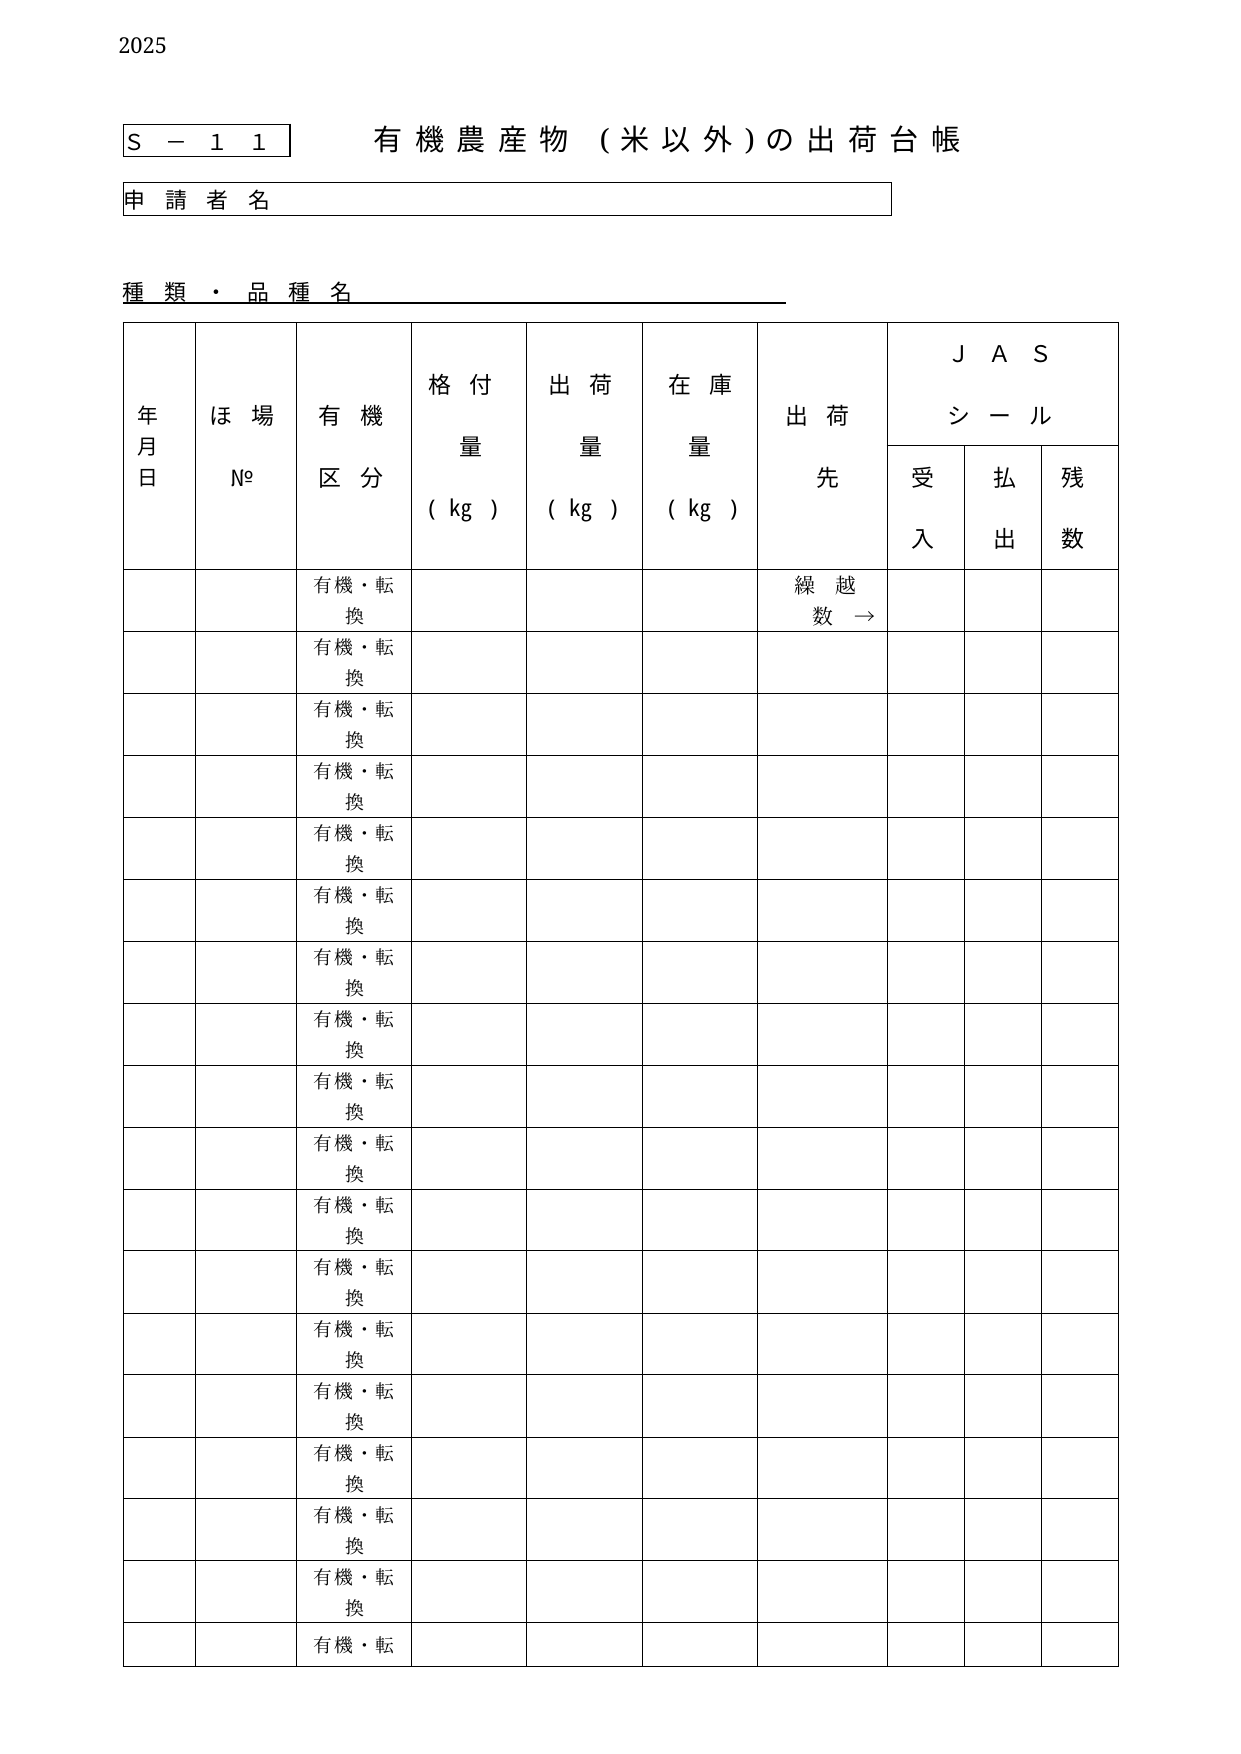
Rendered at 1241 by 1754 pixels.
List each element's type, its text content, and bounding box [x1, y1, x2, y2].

table_cell [196, 1251, 296, 1312]
table_cell [196, 1066, 296, 1126]
table_cell 有機・転換 [297, 1128, 411, 1188]
table_cell [758, 632, 887, 693]
table_cell [965, 1314, 1041, 1374]
table_cell [888, 1499, 964, 1560]
table_cell [758, 942, 887, 1002]
table_cell [124, 1128, 195, 1188]
table_cell 有機・転換 [297, 1251, 411, 1312]
table_header 有機区分 [297, 323, 411, 569]
table_cell [643, 1561, 757, 1622]
table_cell [643, 1004, 757, 1064]
table_cell [965, 1251, 1041, 1312]
table_cell [412, 1004, 526, 1064]
table_cell 有機・転換 [297, 1314, 411, 1374]
table_header 出荷先 [758, 323, 887, 569]
table_header ほ場№ [196, 323, 296, 569]
table_cell 有機・転換 [297, 756, 411, 817]
table_cell [196, 1561, 296, 1622]
table_cell 有機・転換 [297, 570, 411, 631]
table_cell 有機・転換 [297, 880, 411, 941]
table_cell [412, 756, 526, 817]
table_cell 有機・転換 [297, 942, 411, 1002]
table_cell [527, 1066, 642, 1126]
table_cell [196, 1314, 296, 1374]
table_cell [196, 694, 296, 754]
table_cell [888, 1375, 964, 1436]
table_cell [124, 1066, 195, 1126]
table_cell [1042, 1251, 1118, 1312]
table_cell [888, 694, 964, 754]
table_cell [758, 694, 887, 754]
table_cell [527, 1314, 642, 1374]
table_cell [412, 818, 526, 878]
table_cell [888, 1004, 964, 1064]
table_cell [527, 1190, 642, 1250]
table_cell 有機・転換 [297, 632, 411, 693]
table_cell [412, 694, 526, 754]
table_cell [758, 1190, 887, 1250]
table_header 出荷量 (㎏) [527, 323, 642, 569]
table_cell [196, 570, 296, 631]
table_cell [412, 1190, 526, 1250]
table_cell [196, 1004, 296, 1064]
table_cell [527, 1499, 642, 1560]
table_cell [888, 1623, 964, 1666]
table_cell [888, 1190, 964, 1250]
table_cell [965, 1375, 1041, 1436]
table_cell [124, 1004, 195, 1064]
table_cell [527, 756, 642, 817]
text 種類・品種名 [123, 260, 1118, 322]
table_cell [196, 942, 296, 1002]
table_cell [965, 1623, 1041, 1666]
table_cell [1042, 570, 1118, 631]
table_cell [758, 1561, 887, 1622]
table_cell [412, 1623, 526, 1666]
table_cell [888, 1314, 964, 1374]
table_cell [196, 756, 296, 817]
table_cell 有機・転換 [297, 1623, 411, 1666]
table_cell 有機・転換 [297, 1499, 411, 1560]
table_cell [888, 756, 964, 817]
table_cell [965, 1128, 1041, 1188]
table_cell [965, 632, 1041, 693]
table_cell [758, 1623, 887, 1666]
table_cell 払出 [965, 446, 1041, 569]
table_cell [124, 694, 195, 754]
table_cell 有機・転換 [297, 1066, 411, 1126]
table_cell [643, 1499, 757, 1560]
table_cell [965, 818, 1041, 878]
table_cell [196, 1190, 296, 1250]
table_cell [643, 1251, 757, 1312]
table_cell [1042, 1438, 1118, 1498]
table_cell [965, 1499, 1041, 1560]
table_cell [412, 632, 526, 693]
table_cell [643, 1438, 757, 1498]
table_cell [758, 818, 887, 878]
table_cell [124, 880, 195, 941]
table_cell [888, 1066, 964, 1126]
table_cell [758, 1375, 887, 1436]
table_cell [758, 880, 887, 941]
table_cell [527, 1623, 642, 1666]
table_cell [965, 756, 1041, 817]
table_cell [124, 1190, 195, 1250]
table_cell [643, 756, 757, 817]
table_cell [196, 818, 296, 878]
table_cell [412, 1066, 526, 1126]
table_cell [412, 1561, 526, 1622]
table_cell [965, 1561, 1041, 1622]
table_cell [527, 632, 642, 693]
table_cell [888, 1438, 964, 1498]
table_cell [412, 1499, 526, 1560]
table_cell 有機・転換 [297, 694, 411, 754]
table_cell [1042, 1561, 1118, 1622]
table_cell [196, 1375, 296, 1436]
table_cell [758, 1314, 887, 1374]
table_cell [527, 694, 642, 754]
table_cell [1042, 1314, 1118, 1374]
table_cell [758, 756, 887, 817]
table_cell [643, 1314, 757, 1374]
table_cell [965, 880, 1041, 941]
table_cell [758, 1066, 887, 1126]
table_cell [888, 818, 964, 878]
table_cell [527, 1251, 642, 1312]
table_cell [1042, 1066, 1118, 1126]
table_cell [1042, 756, 1118, 817]
table_cell [888, 1561, 964, 1622]
table_cell [124, 1499, 195, 1560]
table_cell [1042, 632, 1118, 693]
table_cell [643, 1623, 757, 1666]
table_cell [412, 1375, 526, 1436]
table_cell [527, 1561, 642, 1622]
table_cell [1042, 1128, 1118, 1188]
table_cell [527, 570, 642, 631]
table_cell [758, 1251, 887, 1312]
table_cell [412, 942, 526, 1002]
table_header 年月日 [124, 323, 195, 569]
table_cell [124, 1561, 195, 1622]
table_cell [643, 880, 757, 941]
table_cell [965, 570, 1041, 631]
table_cell [196, 1623, 296, 1666]
table_cell [412, 570, 526, 631]
table_cell [643, 632, 757, 693]
table_header 格付量 (㎏) [412, 323, 526, 569]
table_cell 繰越数→ [758, 570, 887, 631]
table_cell [412, 1314, 526, 1374]
table_cell [124, 942, 195, 1002]
table_cell [196, 1499, 296, 1560]
table_cell [965, 694, 1041, 754]
table_cell [527, 1375, 642, 1436]
table_cell 有機・転換 [297, 1438, 411, 1498]
table_cell [758, 1499, 887, 1560]
table_cell [1042, 1375, 1118, 1436]
table_cell [1042, 880, 1118, 941]
table_cell 受入 [888, 446, 964, 569]
table_cell [1042, 1623, 1118, 1666]
table_cell [888, 942, 964, 1002]
table_cell 有機・転換 [297, 1561, 411, 1622]
table_cell [527, 880, 642, 941]
table_cell [124, 1314, 195, 1374]
table_cell [888, 632, 964, 693]
text Ｓ－１１ 有機農産物(米以外)の出荷台帳 申請者名 [123, 107, 1118, 229]
table_cell [196, 1438, 296, 1498]
table_cell [196, 880, 296, 941]
table_cell [1042, 694, 1118, 754]
table_cell [888, 1128, 964, 1188]
table_cell [412, 1251, 526, 1312]
table_cell [1042, 942, 1118, 1002]
table_cell [1042, 1004, 1118, 1064]
table_cell [888, 1251, 964, 1312]
table_header ＪＡＳシール [888, 323, 1118, 445]
table_cell [527, 818, 642, 878]
table_cell [1042, 1499, 1118, 1560]
table_cell [965, 942, 1041, 1002]
table_cell [643, 1066, 757, 1126]
table_cell [643, 694, 757, 754]
table_cell [758, 1438, 887, 1498]
table_cell [758, 1128, 887, 1188]
table_cell [758, 1004, 887, 1064]
table_cell [643, 570, 757, 631]
table_cell [124, 1375, 195, 1436]
table_cell [527, 1128, 642, 1188]
table_cell [412, 880, 526, 941]
table_cell [124, 1251, 195, 1312]
table_cell [196, 632, 296, 693]
table_cell [965, 1004, 1041, 1064]
table_cell [643, 1128, 757, 1188]
table_cell [527, 1438, 642, 1498]
table_cell [643, 1190, 757, 1250]
table_cell [124, 632, 195, 693]
table_cell [643, 942, 757, 1002]
table_cell [888, 570, 964, 631]
table_cell [1042, 1190, 1118, 1250]
table_header 在庫量 (㎏) [643, 323, 757, 569]
table_cell [412, 1438, 526, 1498]
table_cell [643, 818, 757, 878]
table_cell 残数 [1042, 446, 1118, 569]
table_cell [527, 942, 642, 1002]
table_cell [124, 570, 195, 631]
table_cell [196, 1128, 296, 1188]
table_cell [965, 1438, 1041, 1498]
table_cell [965, 1066, 1041, 1126]
table_cell [888, 880, 964, 941]
table_cell [965, 1190, 1041, 1250]
table_cell 有機・転換 [297, 818, 411, 878]
table_cell [643, 1375, 757, 1436]
table_cell [412, 1128, 526, 1188]
table_cell 有機・転換 [297, 1004, 411, 1064]
table_cell [124, 1438, 195, 1498]
table_cell 有機・転換 [297, 1375, 411, 1436]
table_cell 有機・転換 [297, 1190, 411, 1250]
table_cell [124, 818, 195, 878]
table_cell [527, 1004, 642, 1064]
table_cell [1042, 818, 1118, 878]
table_cell [124, 756, 195, 817]
table_cell [124, 1623, 195, 1666]
